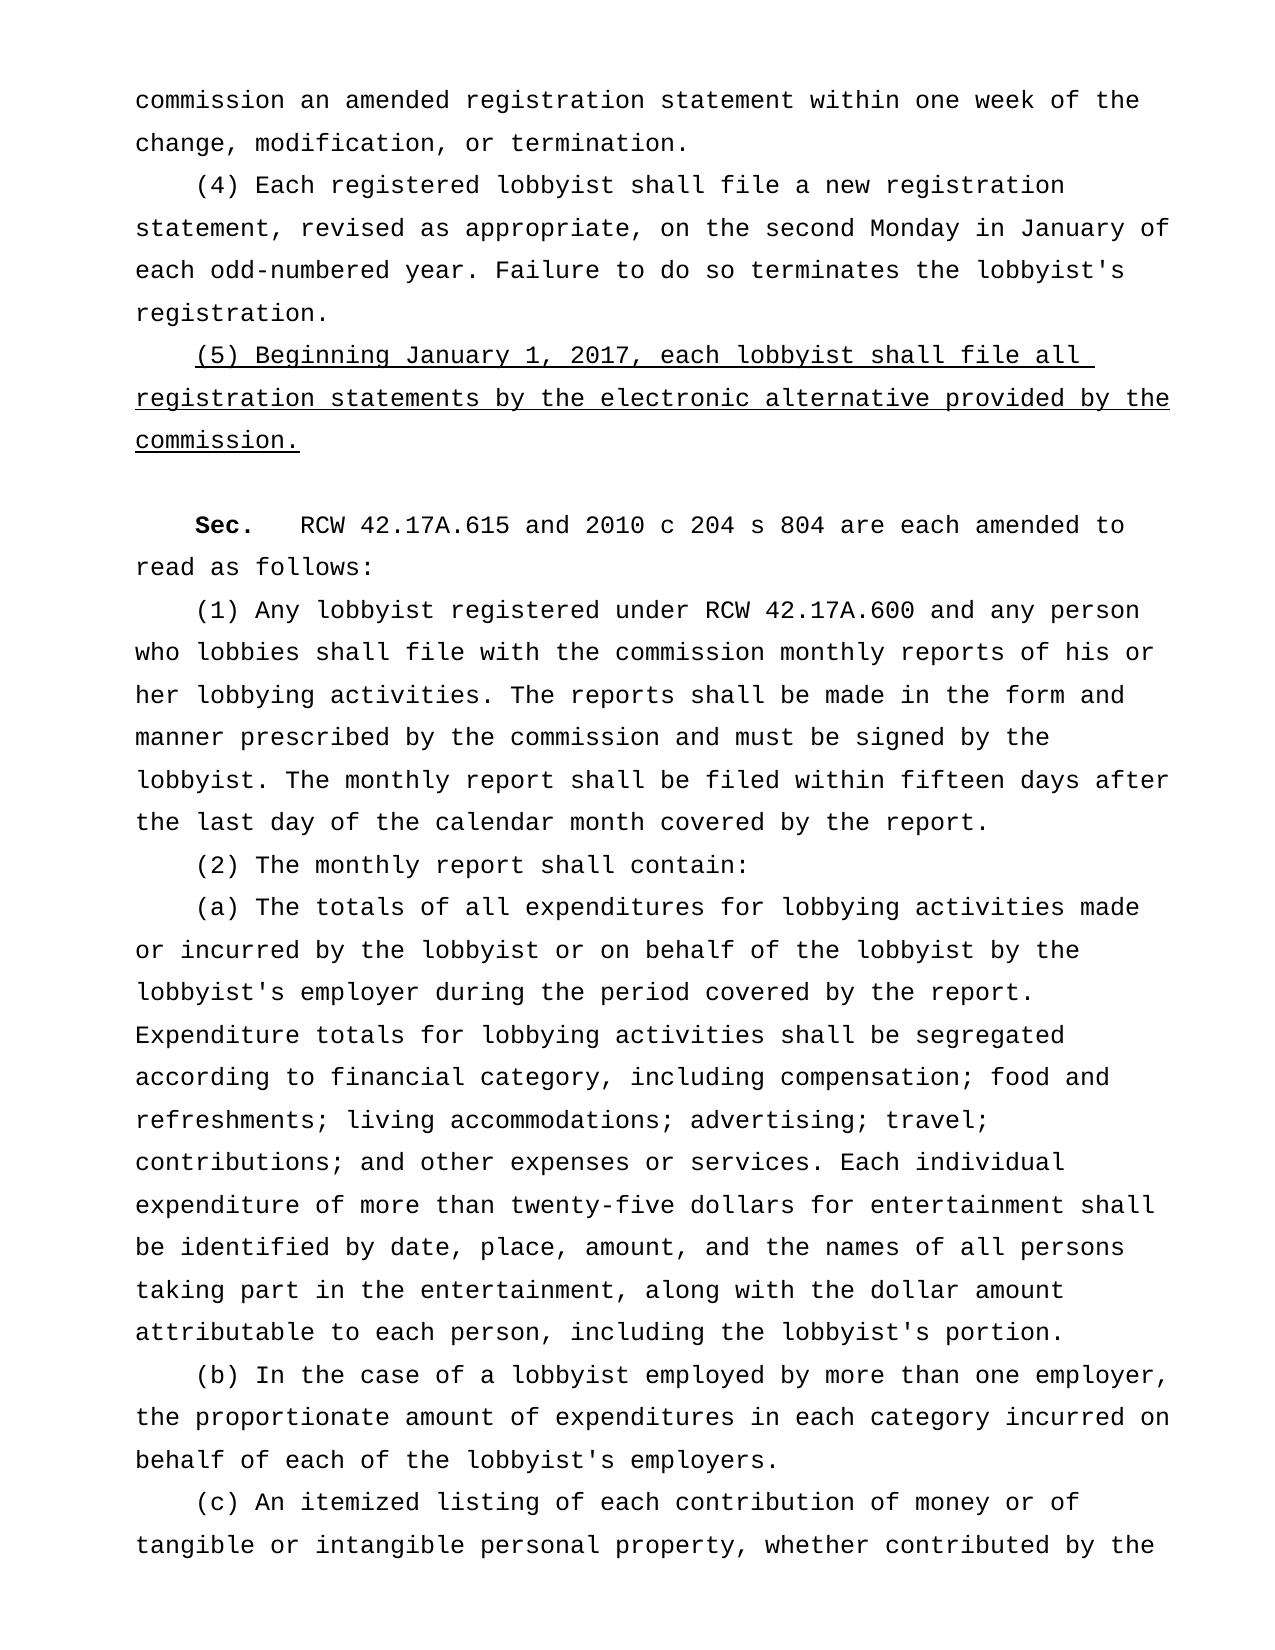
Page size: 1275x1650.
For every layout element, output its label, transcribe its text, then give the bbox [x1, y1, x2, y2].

text (5) Beginning January 1, 2017, each lobbyist shall file all registration statements by the electronic alternative provided by the commission. [135, 410, 1170, 457]
text (5) Beginning January 1, 2017, each lobbyist shall file all registration statements by the electronic alternative provided by the commission. [135, 330, 1170, 409]
text (a) The totals of all expenditures for lobbying activities made or incurred by the lobbyist or on behalf of the lobbyist by the lobbyist's employer during the period covered by the report. Expenditure totals for lobbying activities shall be segregated according to financial category, including compensation; food and refreshments; living accommodations; advertising; travel; contributions; and other expenses or services. Each individual expenditure of more than twenty-five dollars for entertainment shall be identified by date, place, amount, and the names of all persons taking part in the entertainment, along with the dollar amount attributable to each person, including the lobbyist's portion. [135, 882, 1170, 1349]
text (b) In the case of a lobbyist employed by more than one employer, the proportionate amount of expenditures in each category incurred on behalf of each of the lobbyist's employers. [135, 1349, 1170, 1477]
text (4) Each registered lobbyist shall file a new registration statement, revised as appropriate, on the second Monday in January of each odd-numbered year. Failure to do so terminates the lobbyist's registration. [135, 160, 1170, 330]
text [135, 1477, 1170, 1562]
text (2) The monthly report shall contain: [135, 839, 1170, 882]
text (1) Any lobbyist registered under RCW 42.17A.600 and any person who lobbies shall file with the commission monthly reports of his or her lobbying activities. The reports shall be made in the form and manner prescribed by the commission and must be signed by the lobbyist. The monthly report shall be filed within fifteen days after the last day of the calendar month covered by the report. [135, 584, 1170, 839]
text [135, 75, 1170, 160]
text Sec. RCW 42.17A.615 and 2010 c 204 s 804 are each amended to read as follows: [135, 499, 1170, 584]
